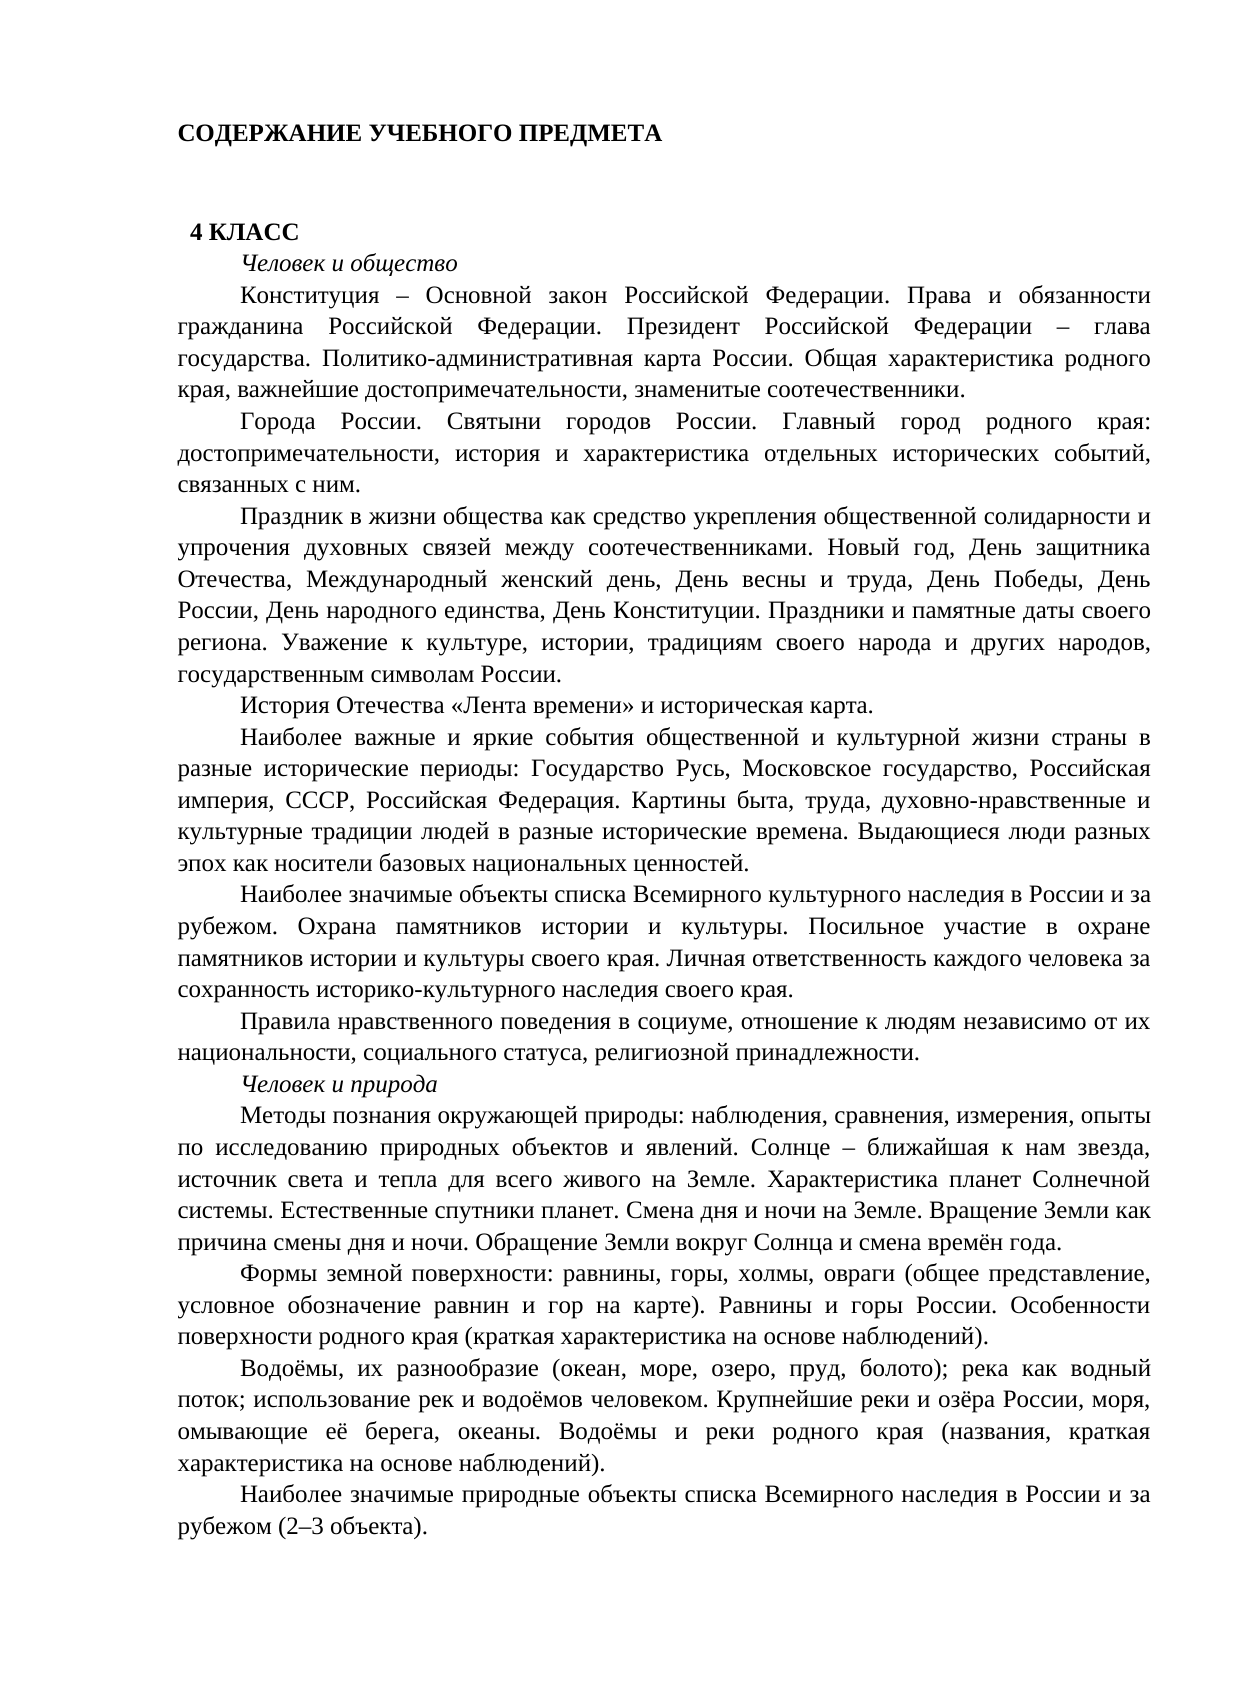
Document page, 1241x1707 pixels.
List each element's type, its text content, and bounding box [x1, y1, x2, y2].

text Города России. Святыни городов России. Главный город родного края: достопримечательности, история и характеристика отдельных исторических событий, связанных с ним. [177, 406, 1152, 498]
text Наиболее значимые объекты списка Всемирного культурного наследия в России и за рубежом. Охрана памятников истории и культуры. Посильное участие в охране памятников истории и культуры своего края. Личная ответственность каждого человека за сохранность историко-культурного наследия своего края. [177, 879, 1152, 1003]
text Правила нравственного поведения в социуме, отношение к людям независимо от их национальности, социального статуса, религиозной принадлежности. [177, 1006, 1152, 1066]
text 4 КЛАСС [190, 217, 1152, 246]
text Наиболее важные и яркие события общественной и культурной жизни страны в разные исторические периоды: Государство Русь, Московское государство, Российская империя, СССР, Российская Федерация. Картины быта, труда, духовно-нравственные и культурные традиции людей в разные исторические времена. Выдающиеся люди разных эпох как носители базовых национальных ценностей. [177, 722, 1152, 877]
text Человек и общество [177, 248, 1152, 277]
text Конституция – Основной закон Российской Федерации. Права и обязанности гражданина Российской Федерации. Президент Российской Федерации – глава государства. Политико-административная карта России. Общая характеристика родного края, важнейшие достопримечательности, знаменитые соотечественники. [177, 280, 1152, 403]
text СОДЕРЖАНИЕ УЧЕБНОГО ПРЕДМЕТА [177, 118, 1152, 147]
text Человек и природа [177, 1069, 1152, 1098]
text Методы познания окружающей природы: наблюдения, сравнения, измерения, опыты по исследованию природных объектов и явлений. Солнце – ближайшая к нам звезда, источник света и тепла для всего живого на Земле. Характеристика планет Солнечной системы. Естественные спутники планет. Смена дня и ночи на Земле. Вращение Земли как причина смены дня и ночи. Обращение Земли вокруг Солнца и смена времён года. [177, 1101, 1152, 1256]
text Формы земной поверхности: равнины, горы, холмы, овраги (общее представление, условное обозначение равнин и гор на карте). Равнины и горы России. Особенности поверхности родного края (краткая характеристика на основе наблюдений). [177, 1258, 1152, 1350]
text Водоёмы, их разнообразие (океан, море, озеро, пруд, болото); река как водный поток; использование рек и водоёмов человеком. Крупнейшие реки и озёра России, моря, омывающие её берега, океаны. Водоёмы и реки родного края (названия, краткая характеристика на основе наблюдений). [177, 1353, 1152, 1476]
text История Отечества «Лента времени» и историческая карта. [177, 690, 1152, 719]
text Праздник в жизни общества как средство укрепления общественной солидарности и упрочения духовных связей между соотечественниками. Новый год, День защитника Отечества, Международный женский день, День весны и труда, День Победы, День России, День народного единства, День Конституции. Праздники и памятные даты своего региона. Уважение к культуре, истории, традициям своего народа и других народов, государственным символам России. [177, 501, 1152, 687]
text Наиболее значимые природные объекты списка Всемирного наследия в России и за рубежом (2–3 объекта). [177, 1479, 1152, 1539]
